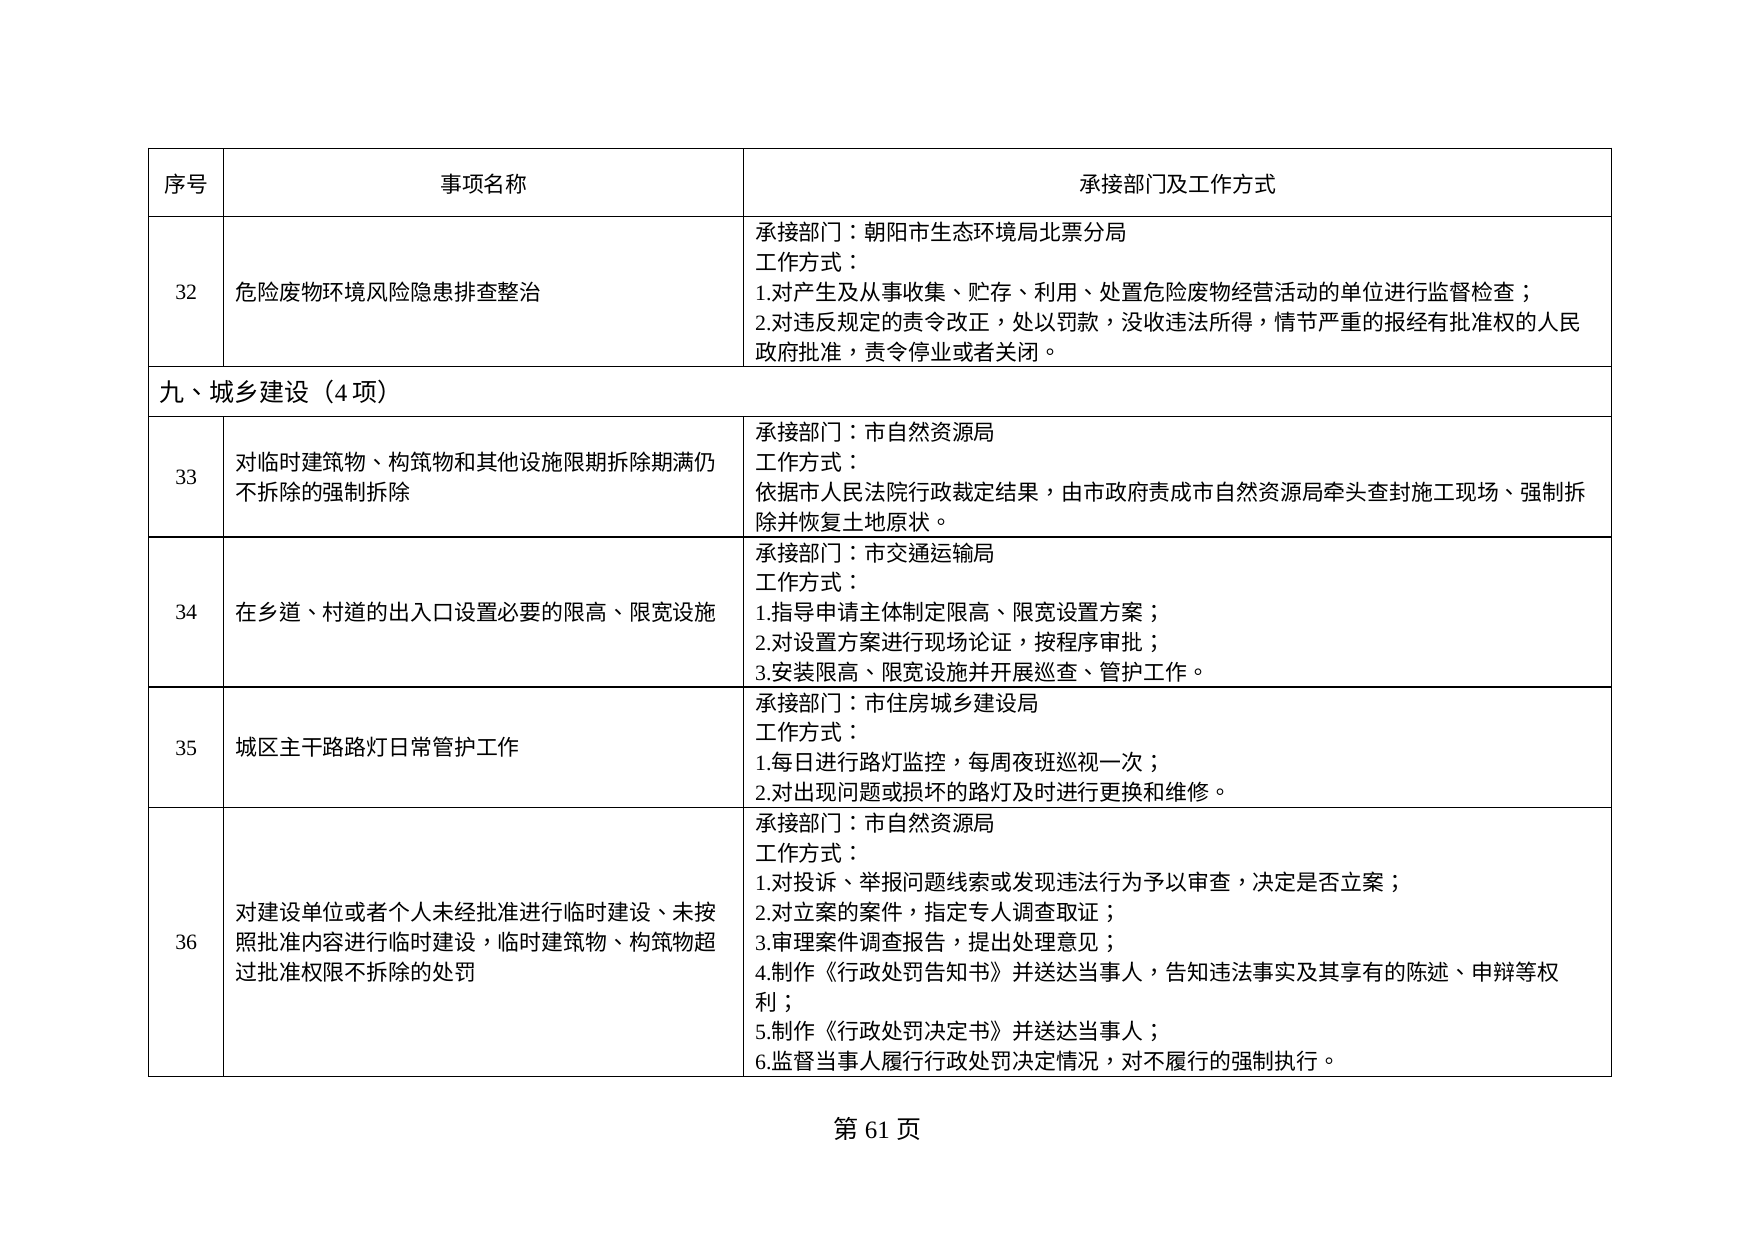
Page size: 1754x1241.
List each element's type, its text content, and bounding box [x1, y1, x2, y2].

table_cell 33 [149, 417, 223, 536]
table_header 承接部门及工作方式 [744, 149, 1611, 216]
table_cell 36 [149, 808, 223, 1076]
table_cell 危险废物环境风险隐患排查整治 [224, 217, 743, 366]
table_cell 承接部门：朝阳市生态环境局北票分局 工作方式： 1.对产生及从事收集、贮存、利用、处置危险废物经营活动的单位进行监督检查； 2.对违反规定的责令改正，处以罚款，没收违法所得，情节严重的报经有批准权的人民政府批准，责令停业或者关闭。 [744, 217, 1611, 366]
table_cell 九、城乡建设（4项） [149, 367, 1611, 416]
table_cell 对临时建筑物、构筑物和其他设施限期拆除期满仍不拆除的强制拆除 [224, 417, 743, 536]
table_cell 对建设单位或者个人未经批准进行临时建设、未按照批准内容进行临时建设，临时建筑物、构筑物超过批准权限不拆除的处罚 [224, 808, 743, 1076]
table_cell 34 [149, 538, 223, 686]
table_cell 在乡道、村道的出入口设置必要的限高、限宽设施 [224, 538, 743, 686]
table_cell 32 [149, 217, 223, 366]
table_cell 承接部门：市住房城乡建设局 工作方式： 1.每日进行路灯监控，每周夜班巡视一次； 2.对出现问题或损坏的路灯及时进行更换和维修。 [744, 688, 1611, 807]
table_cell 承接部门：市自然资源局 工作方式： 1.对投诉、举报问题线索或发现违法行为予以审查，决定是否立案； 2.对立案的案件，指定专人调查取证； 3.审理案件调查报告，提出处理意见； 4.制作《行政处罚告知书》并送达当事人，告知违法事实及其享有的陈述、申辩等权利； 5.制作《行政处罚决定书》并送达当事人； 6.监督当事人履行行政处罚决定情况，对不履行的强制执行。 [744, 808, 1611, 1076]
table_cell 35 [149, 688, 223, 807]
table_cell 承接部门：市自然资源局 工作方式： 依据市人民法院行政裁定结果，由市政府责成市自然资源局牵头查封施工现场、强制拆除并恢复土地原状。 [744, 417, 1611, 536]
table_cell 承接部门：市交通运输局 工作方式： 1.指导申请主体制定限高、限宽设置方案； 2.对设置方案进行现场论证，按程序审批； 3.安装限高、限宽设施并开展巡查、管护工作。 [744, 538, 1611, 686]
table_header 序号 [149, 149, 223, 216]
table_header 事项名称 [224, 149, 743, 216]
table_cell 城区主干路路灯日常管护工作 [224, 688, 743, 807]
